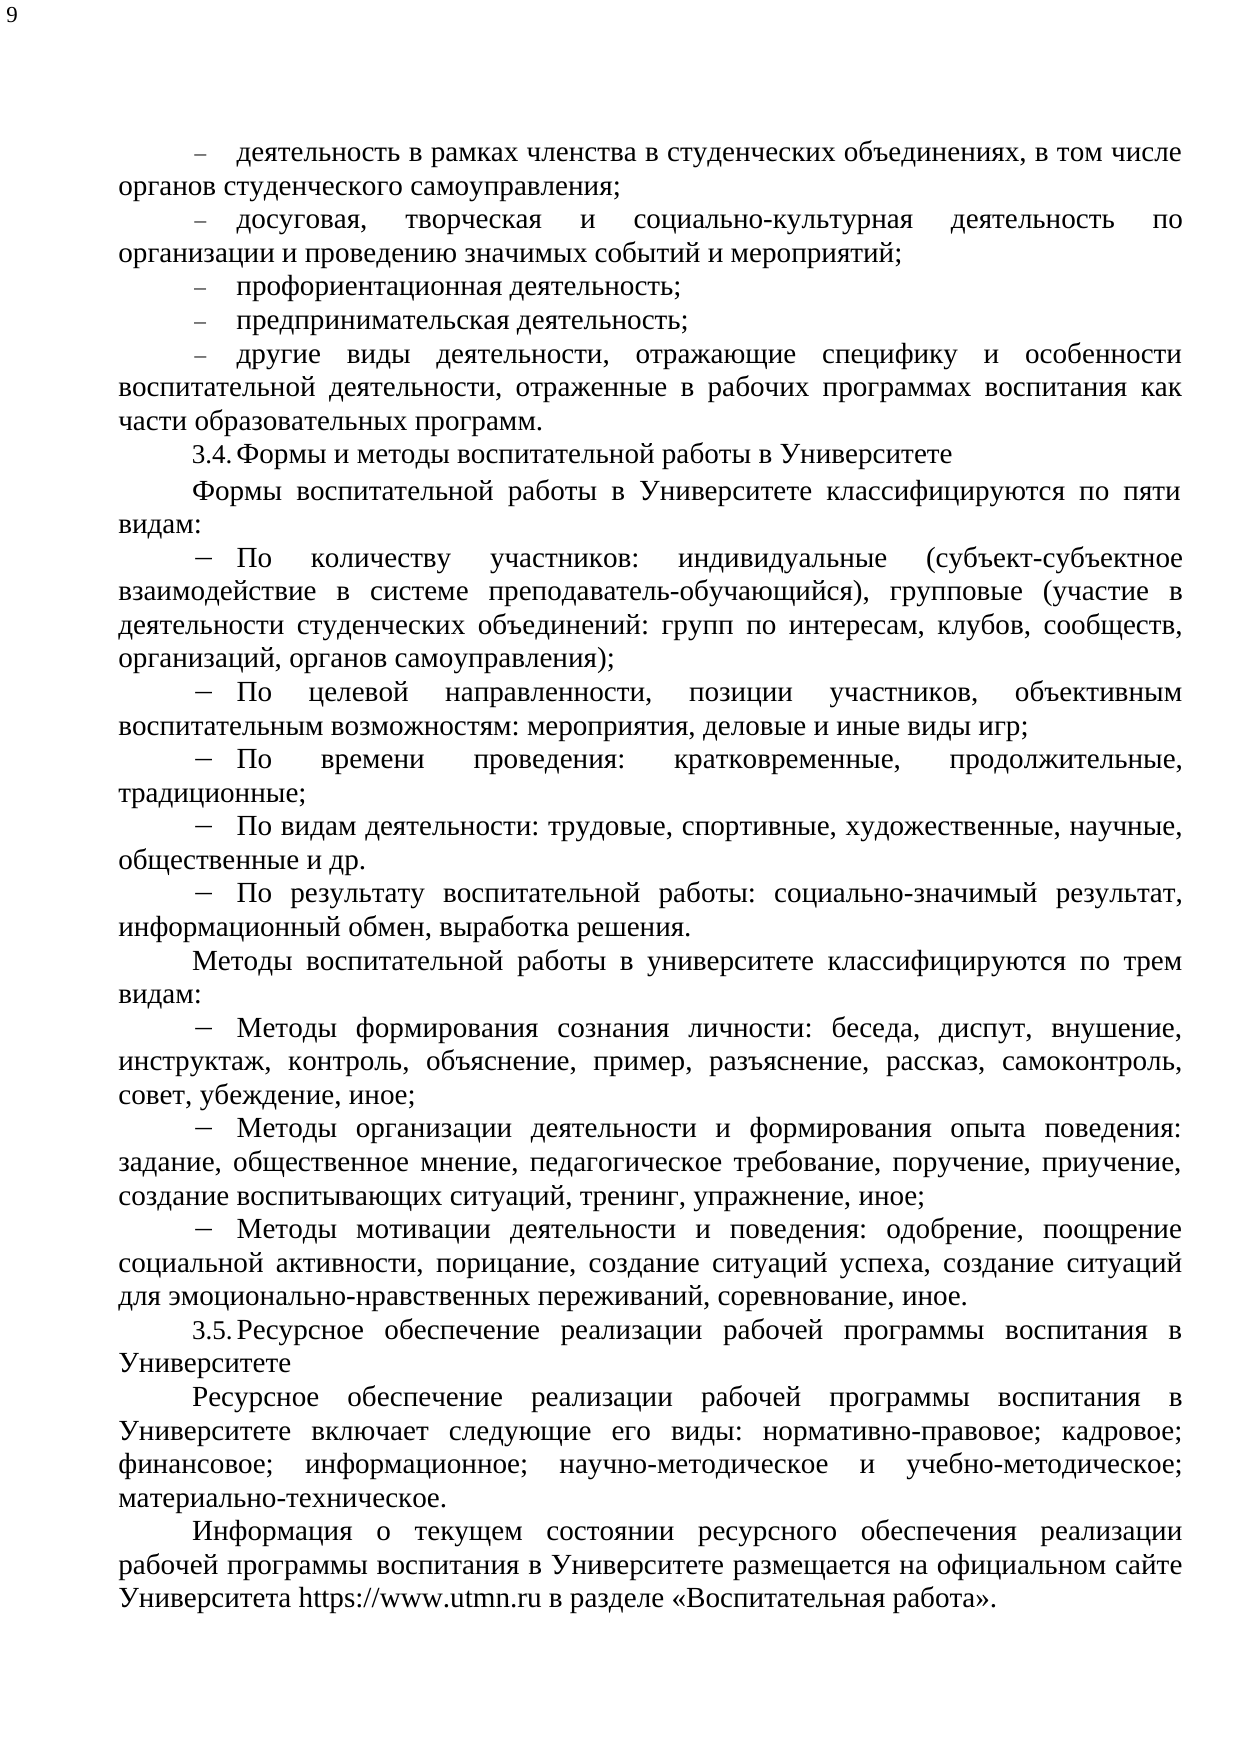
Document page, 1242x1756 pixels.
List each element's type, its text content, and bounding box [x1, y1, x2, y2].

list По видам деятельности: трудовые, спортивные, художественные, научные, общественные и др. [118, 808, 1183, 876]
list профориентационная деятельность; [192, 268, 1196, 302]
list По количеству участников: индивидуальные (субъект-субъектное взаимодействие в системе преподаватель-обучающийся), групповые (участие в деятельности студенческих объединений: групп по интересам, клубов, сообществ, организаций, органов самоуправления); [118, 540, 1184, 674]
list досуговая, творческая и социально-культурная деятельность по организации и проведению значимых событий и мероприятий; [118, 201, 1183, 268]
list предпринимательская деятельность; [192, 302, 1196, 336]
list Формы и методы воспитательной работы в Университете [192, 437, 1196, 470]
text Формы воспитательной работы в Университете классифицируются по пяти видам: [118, 473, 1182, 540]
text Информация о текущем состоянии ресурсного обеспечения реализации рабочей программы воспитания в Университете размещается на официальном сайте Университета https://www.utmn.ru в разделе «Воспитательная работа». [118, 1513, 1183, 1614]
list Методы организации деятельности и формирования опыта поведения: задание, общественное мнение, педагогическое требование, поручение, приучение, создание воспитывающих ситуаций, тренинг, упражнение, иное; [118, 1111, 1183, 1211]
list другие виды деятельности, отражающие специфику и особенности воспитательной деятельности, отраженные в рабочих программах воспитания как части образовательных программ. [118, 336, 1183, 436]
list Методы формирования сознания личности: беседа, диспут, внушение, инструктаж, контроль, объяснение, пример, разъяснение, рассказ, самоконтроль, совет, убеждение, иное; [118, 1010, 1183, 1111]
list Методы мотивации деятельности и поведения: одобрение, поощрение социальной активности, порицание, создание ситуаций успеха, создание ситуаций для эмоционально-нравственных переживаний, соревнование, иное. [118, 1211, 1183, 1312]
list деятельность в рамках членства в студенческих объединениях, в том числе органов студенческого самоуправления; [118, 134, 1183, 201]
list По результату воспитательной работы: социально-значимый результат, информационный обмен, выработка решения. [118, 876, 1183, 943]
list Ресурсное обеспечение реализации рабочей программы воспитания в Университете [118, 1312, 1183, 1379]
list По времени проведения: кратковременные, продолжительные, традиционные; [118, 741, 1183, 808]
text Ресурсное обеспечение реализации рабочей программы воспитания в Университете включает следующие его виды: нормативно-правовое; кадровое; финансовое; информационное; научно-методическое и учебно-методическое; материально-техническое. [118, 1379, 1183, 1513]
list По целевой направленности, позиции участников, объективным воспитательным возможностям: мероприятия, деловые и иные виды игр; [118, 674, 1183, 741]
text Методы воспитательной работы в университете классифицируются по трем видам: [118, 943, 1183, 1010]
